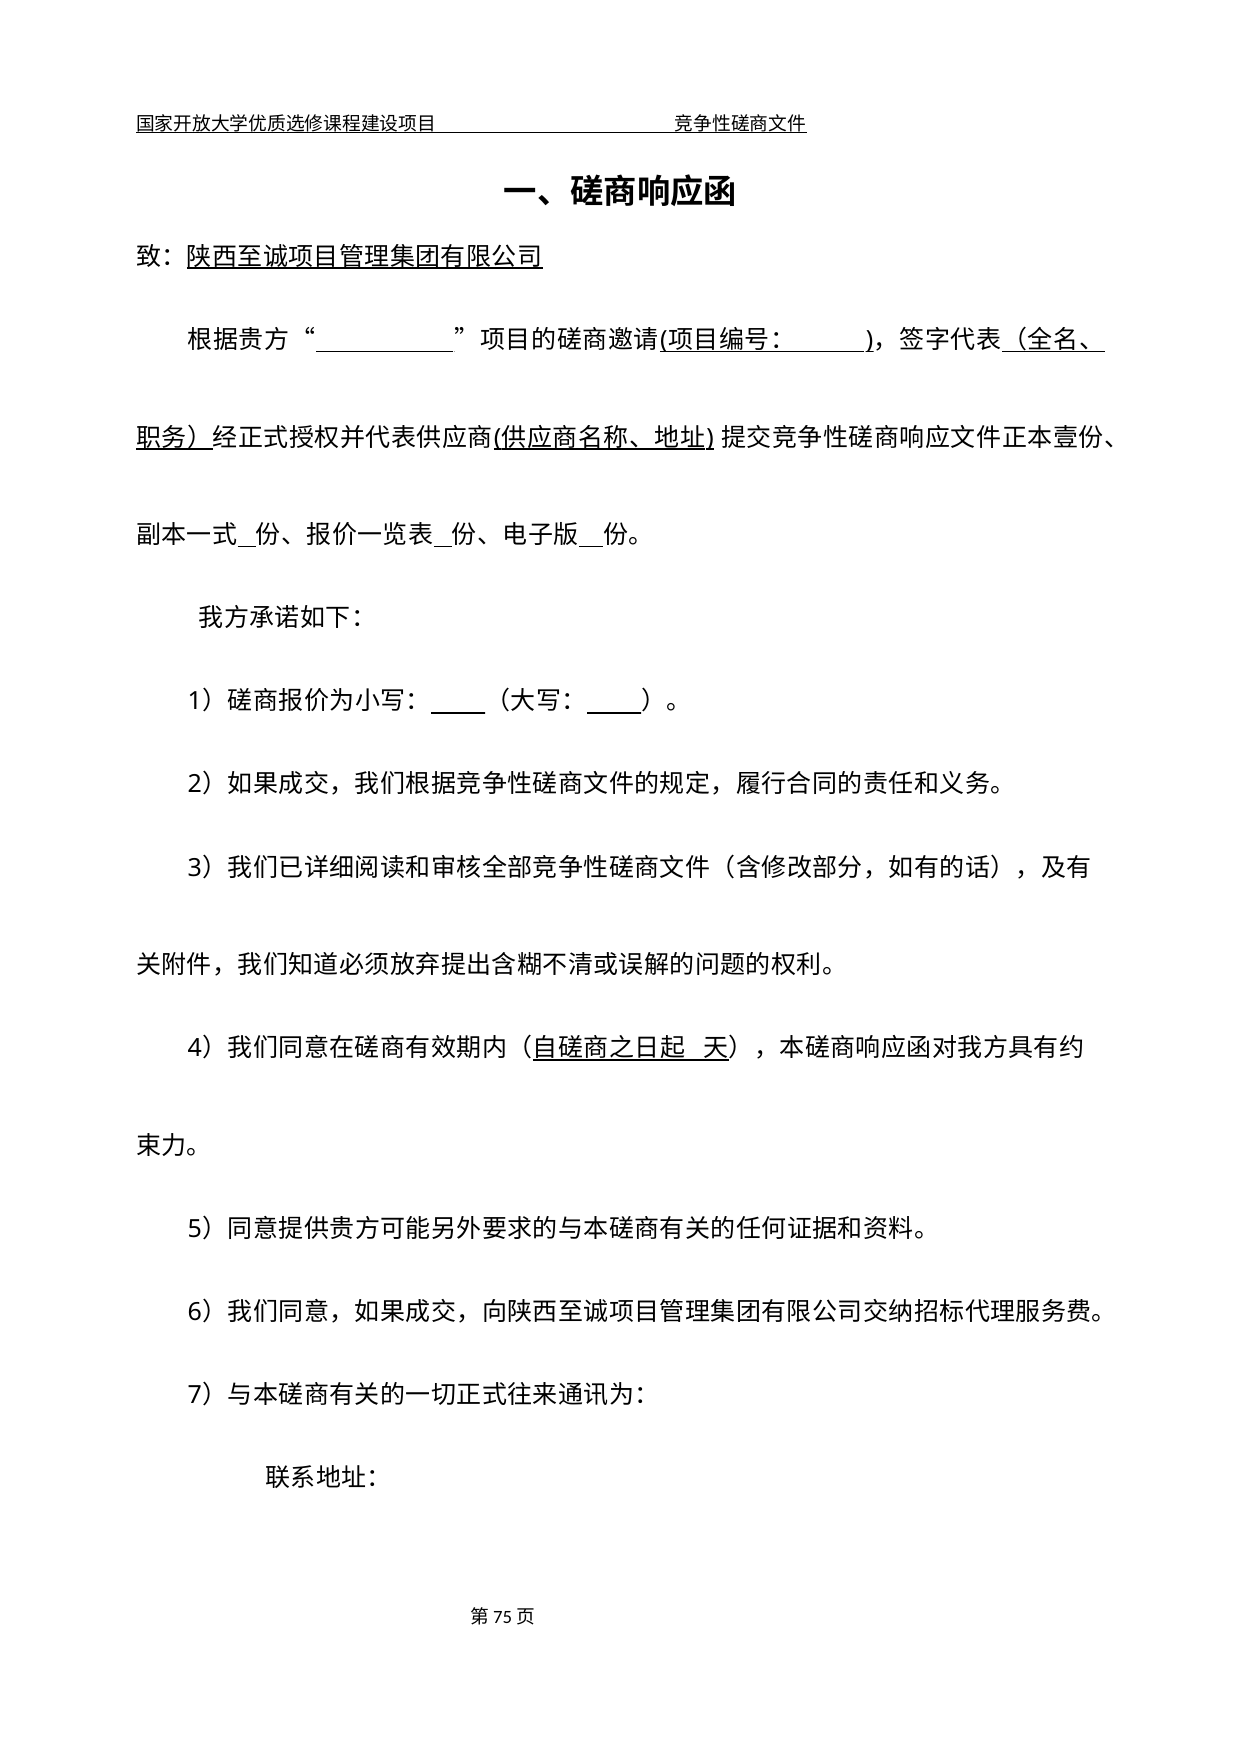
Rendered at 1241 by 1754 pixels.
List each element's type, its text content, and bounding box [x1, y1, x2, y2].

text 3）我们已详细阅读和审核全部竞争性磋商文件（含修改部分，如有的话），及有关附件，我们知道必须放弃提出含糊不清或误解的问题的权利。 [136, 833, 1104, 995]
text 联系地址： [136, 1443, 1104, 1508]
text 6）我们同意，如果成交，向陕西至诚项目管理集团有限公司交纳招标代理服务费。 [136, 1277, 1104, 1342]
text 4）我们同意在磋商有效期内（自磋商之日起 天），本磋商响应函对我方具有约束力。 [136, 1013, 1104, 1176]
list 如果成交，我们根据竞争性磋商文件的规定，履行合同的责任和义务。 [136, 749, 1104, 814]
text 致：陕西至诚项目管理集团有限公司 [136, 222, 1104, 287]
text 我方承诺如下： [198, 583, 1104, 648]
list 磋商报价为小写： （大写： ）。 [136, 666, 1104, 731]
text 一、磋商响应函 [136, 157, 1104, 222]
text 根据贵方“ ”项目的磋商邀请(项目编号： )，签字代表（全名、职务）经正式授权并代表供应商(供应商名称、地址) 提交竞争性磋商响应文件正本壹份、副本一式 份、报价一览表 份、电子版 份。 [136, 305, 1104, 565]
text 5）同意提供贵方可能另外要求的与本磋商有关的任何证据和资料。 [136, 1194, 1104, 1259]
text 7）与本磋商有关的一切正式往来通讯为： [136, 1360, 1104, 1425]
